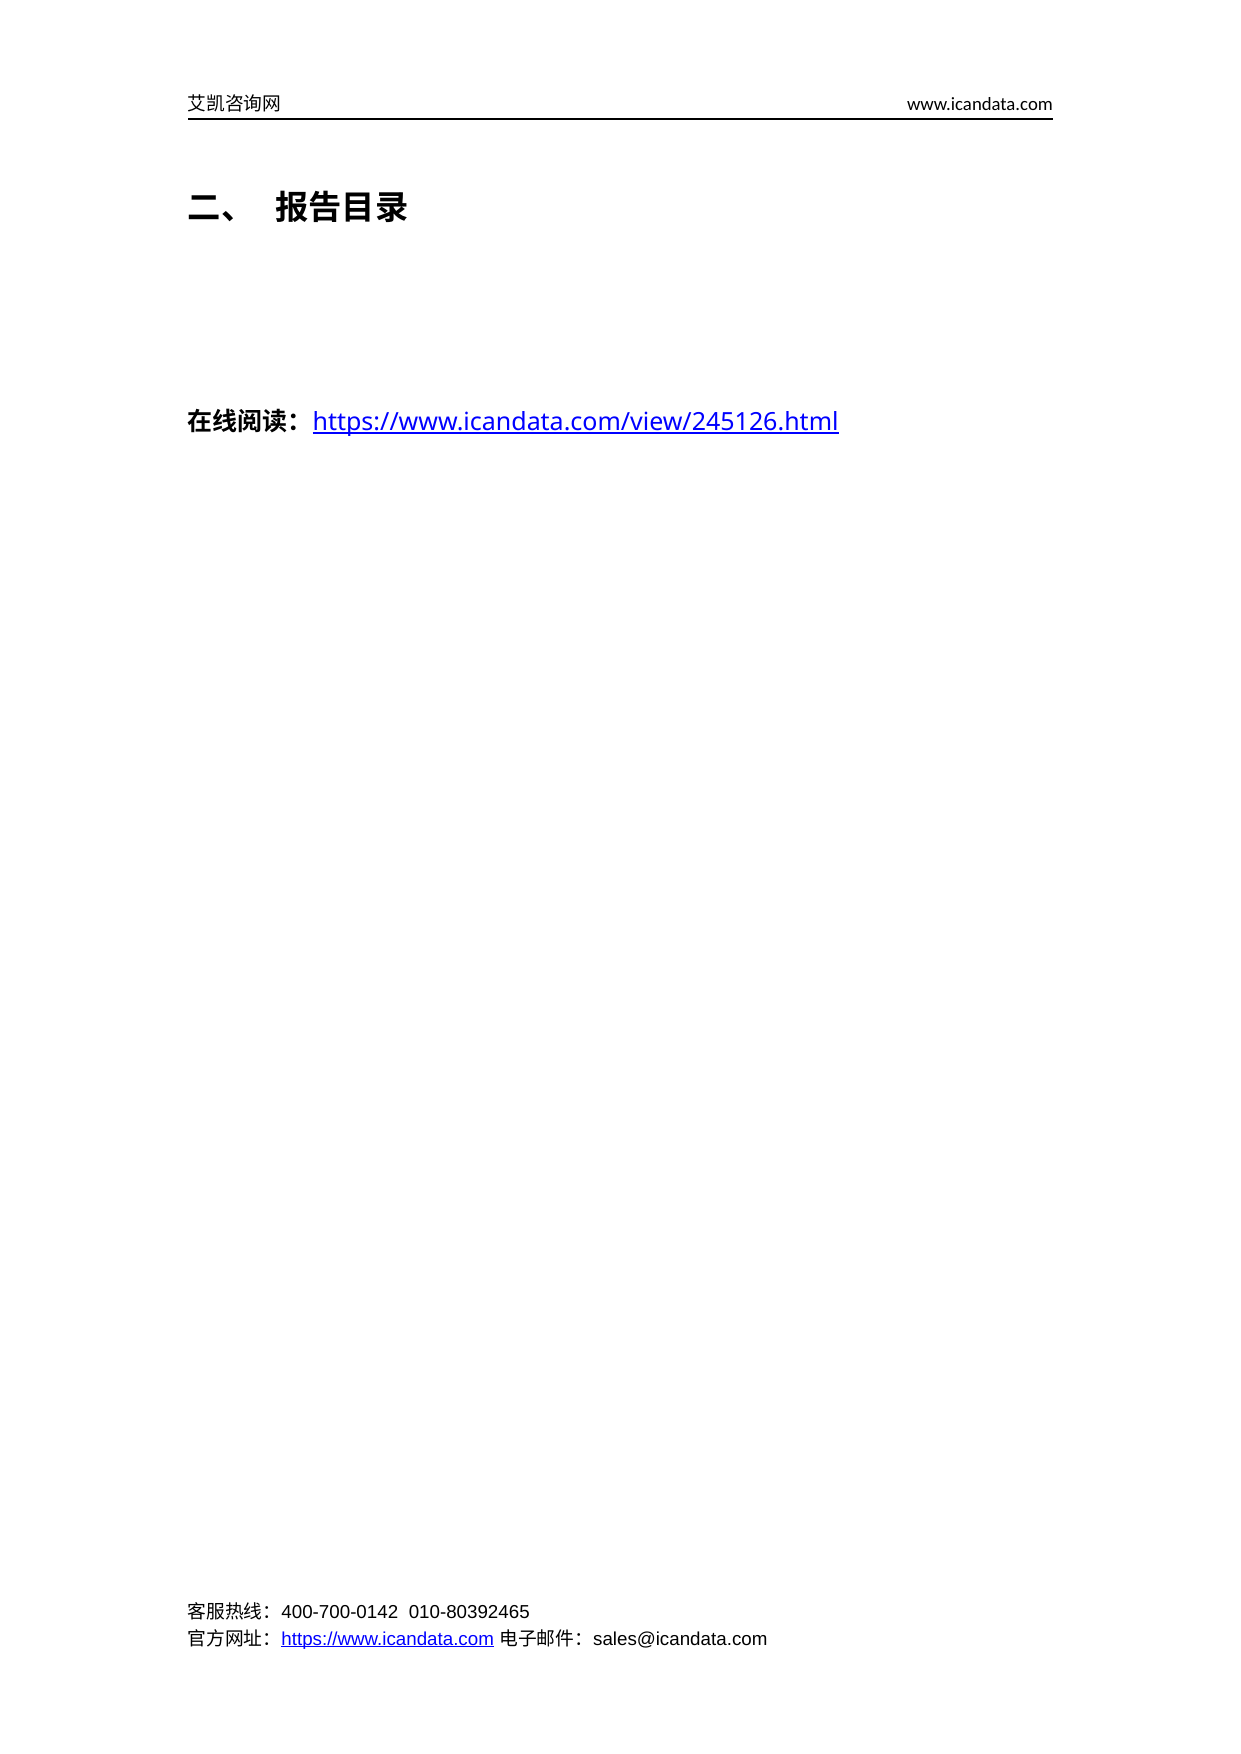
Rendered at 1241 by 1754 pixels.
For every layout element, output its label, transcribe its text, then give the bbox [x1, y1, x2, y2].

text 在线阅读：https://www.icandata.com/view/245126.html [187, 387, 1053, 452]
subtitle 报告目录 [187, 172, 1053, 237]
